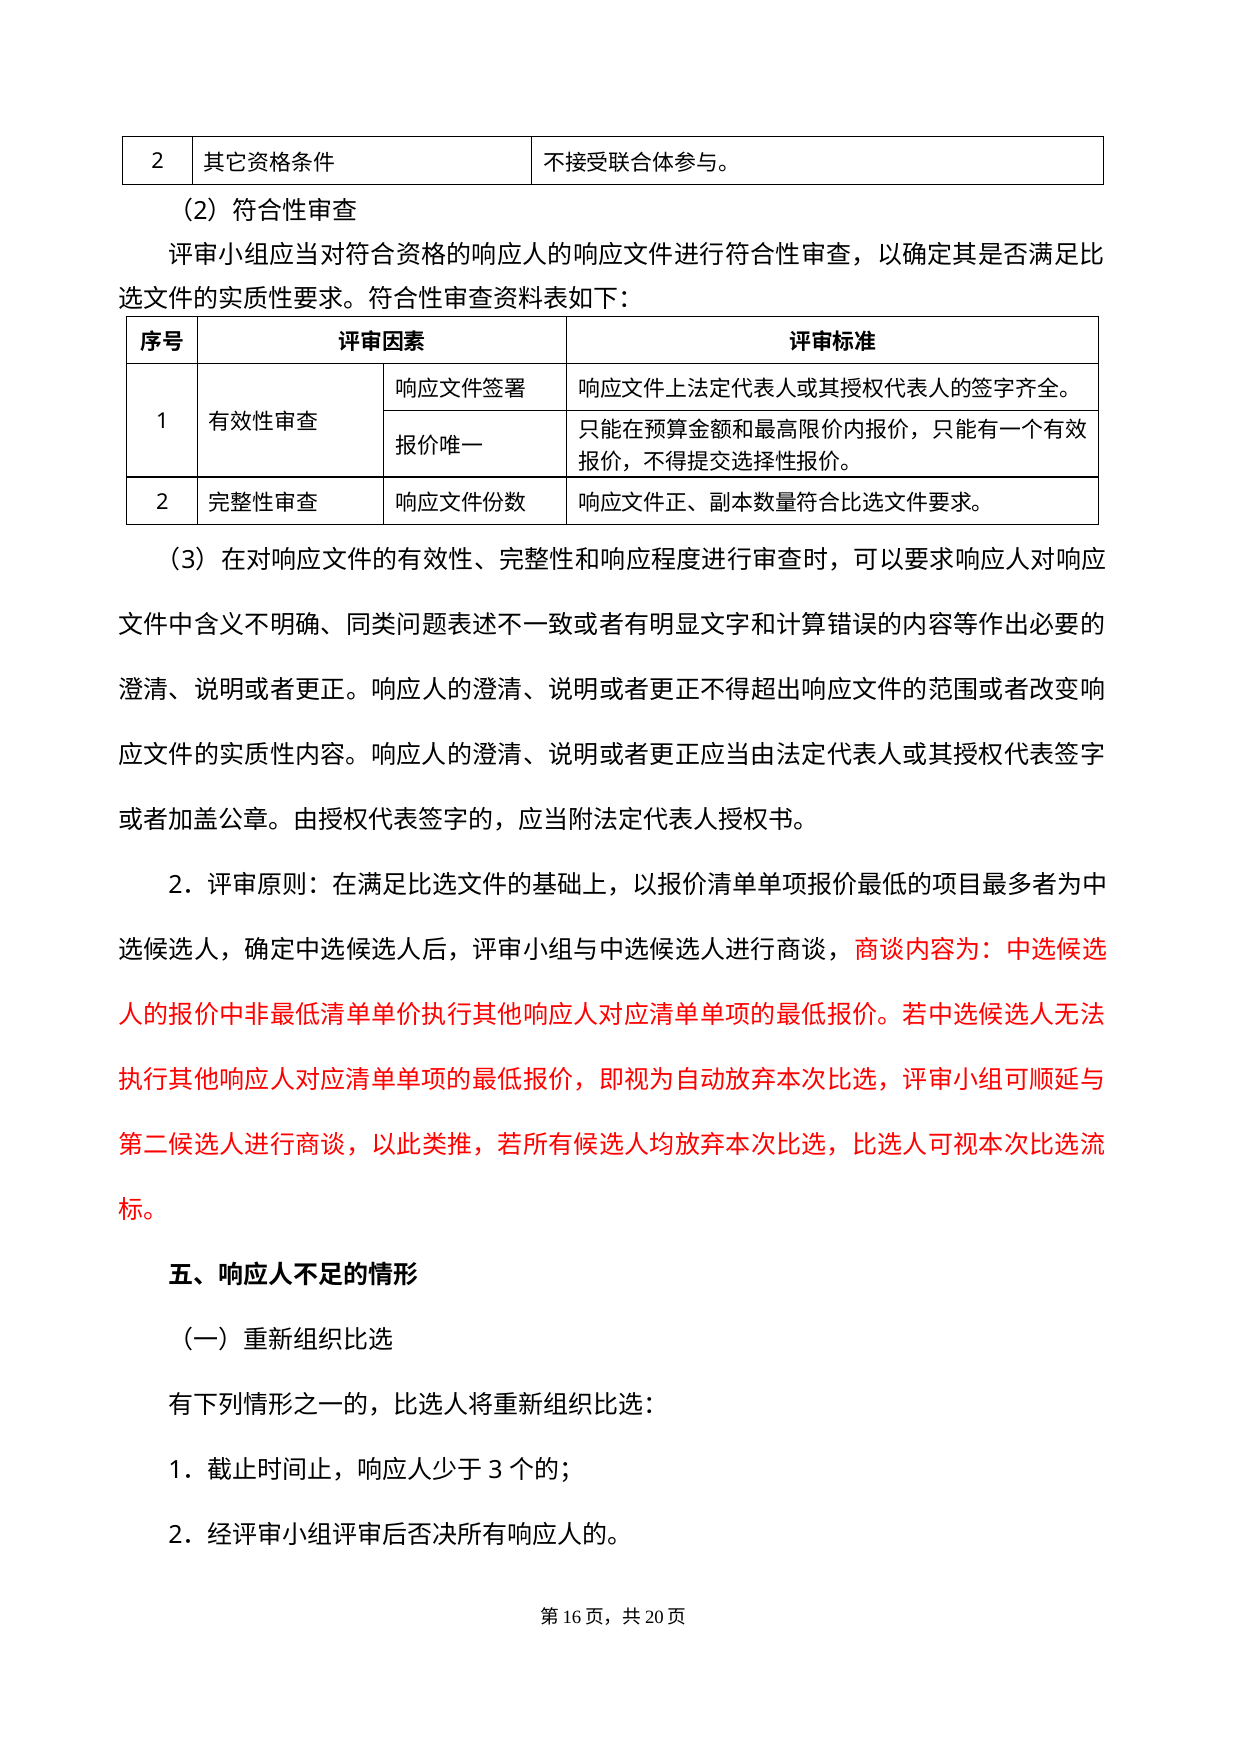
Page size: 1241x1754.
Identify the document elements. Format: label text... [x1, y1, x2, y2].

table_header 序号 [127, 317, 197, 363]
text 1．截止时间止，响应人少于 3 个的； [118, 1435, 1107, 1500]
table_cell 响应文件签署 [384, 364, 566, 410]
table_cell 报价唯一 [384, 411, 566, 476]
table_cell 响应文件上法定代表人或其授权代表人的签字齐全。 [567, 364, 1098, 410]
table_cell 2 [123, 137, 192, 183]
table_header 评审标准 [567, 317, 1098, 363]
table_cell 不接受联合体参与。 [532, 137, 1103, 183]
table_cell 响应文件份数 [384, 478, 566, 524]
table_cell 1 [127, 364, 197, 476]
text （2）符合性审查 [118, 184, 1107, 228]
text （3）在对响应文件的有效性、完整性和响应程度进行审查时，可以要求响应人对响应文件中含义不明确、同类问题表述不一致或者有明显文字和计算错误的内容等作出必要的澄清、说明或者更正。响应人的澄清、说明或者更正不得超出响应文件的范围或者改变响应文件的实质性内容。响应人的澄清、说明或者更正应当由法定代表人或其授权代表签字或者加盖公章。由授权代表签字的，应当附法定代表人授权书。 [118, 525, 1107, 850]
text 有下列情形之一的，比选人将重新组织比选： [118, 1370, 1107, 1435]
text 五、响应人不足的情形 [118, 1240, 1107, 1305]
table_cell 只能在预算金额和最高限价内报价，只能有一个有效报价，不得提交选择性报价。 [567, 411, 1098, 476]
table_cell 2 [127, 478, 197, 524]
text 评审小组应当对符合资格的响应人的响应文件进行符合性审查，以确定其是否满足比选文件的实质性要求。符合性审查资料表如下： [118, 228, 1107, 316]
table_cell 其它资格条件 [193, 137, 531, 183]
text （一）重新组织比选 [118, 1305, 1107, 1370]
table_cell 响应文件正、副本数量符合比选文件要求。 [567, 478, 1098, 524]
text 2．经评审小组评审后否决所有响应人的。 [118, 1500, 1107, 1565]
table_cell 有效性审查 [198, 364, 383, 476]
table_header 评审因素 [198, 317, 566, 363]
table_cell 完整性审查 [198, 478, 383, 524]
text 2．评审原则：在满足比选文件的基础上，以报价清单单项报价最低的项目最多者为中选候选人，确定中选候选人后，评审小组与中选候选人进行商谈，商谈内容为：中选候选人的报价中非最低清单单价执行其他响应人对应清单单项的最低报价。若中选候选人无法执行其他响应人对应清单单项的最低报价，即视为自动放弃本次比选，评审小组可顺延与第二候选人进行商谈，以此类推，若所有候选人均放弃本次比选，比选人可视本次比选流标。 [118, 850, 1107, 1240]
